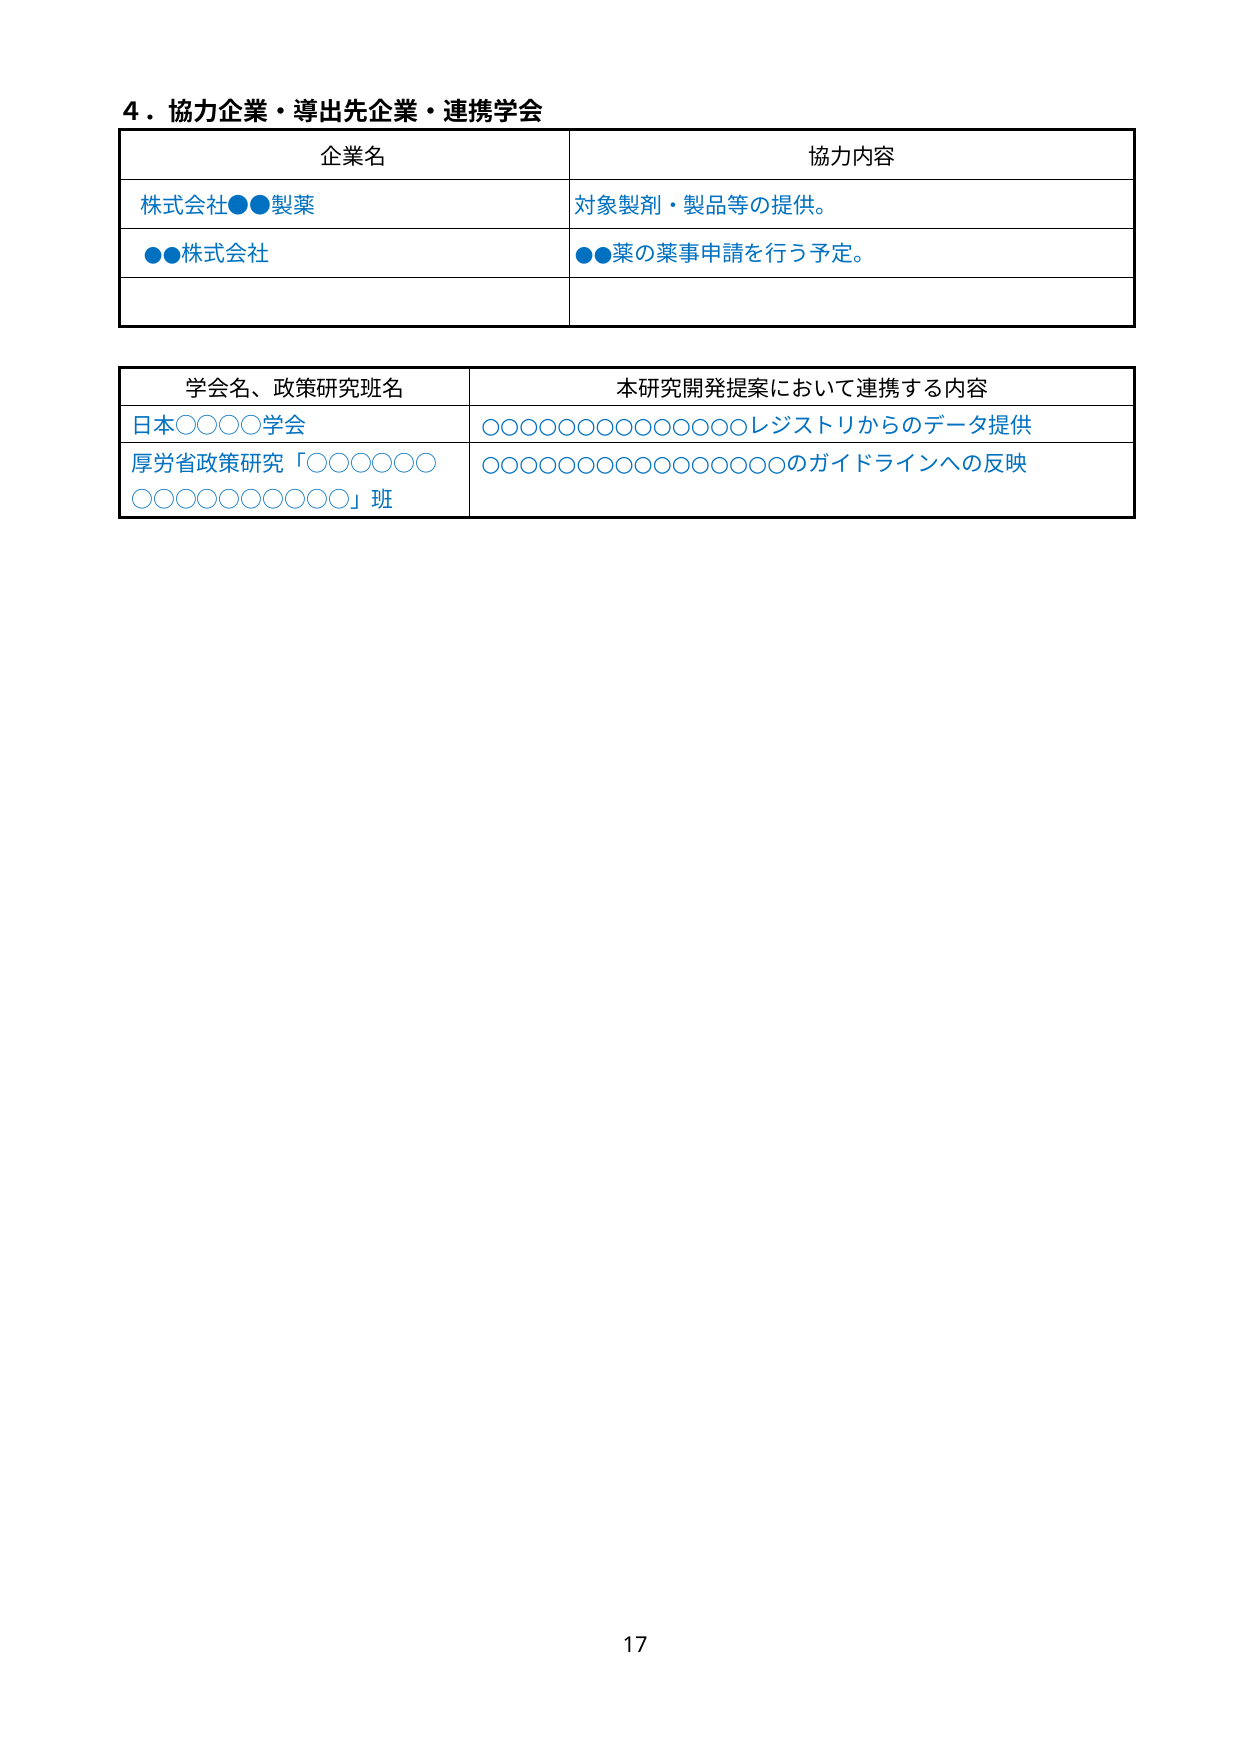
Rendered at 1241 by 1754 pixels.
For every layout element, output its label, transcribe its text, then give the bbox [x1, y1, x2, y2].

table_header 学会名、政策研究班名 [121, 369, 469, 405]
table_cell ●●株式会社 [121, 229, 569, 276]
table_cell ●●薬の薬事申請を行う予定。 [570, 229, 1133, 276]
table_cell [570, 278, 1133, 325]
table_cell 対象製剤・製品等の提供。 [570, 180, 1133, 228]
table_cell ○○○○○○○○○○○○○○○○のガイドラインへの反映 [470, 443, 1133, 516]
table_header 協力内容 [570, 131, 1133, 179]
table_header 企業名 [121, 131, 569, 179]
text ４．協力企業・導出先企業・連携学会 [118, 90, 1152, 128]
table_header 本研究開発提案において連携する内容 [470, 369, 1133, 405]
table_cell 株式会社●●製薬 [121, 180, 569, 228]
table_cell ○○○○○○○○○○○○○○レジストリからのデータ提供 [470, 406, 1133, 442]
table_cell [121, 278, 569, 325]
table_cell 厚労省政策研究「○○○○○○○○○○○○○○○○」班 [121, 443, 469, 516]
table_cell 日本○○○○学会 [121, 406, 469, 442]
